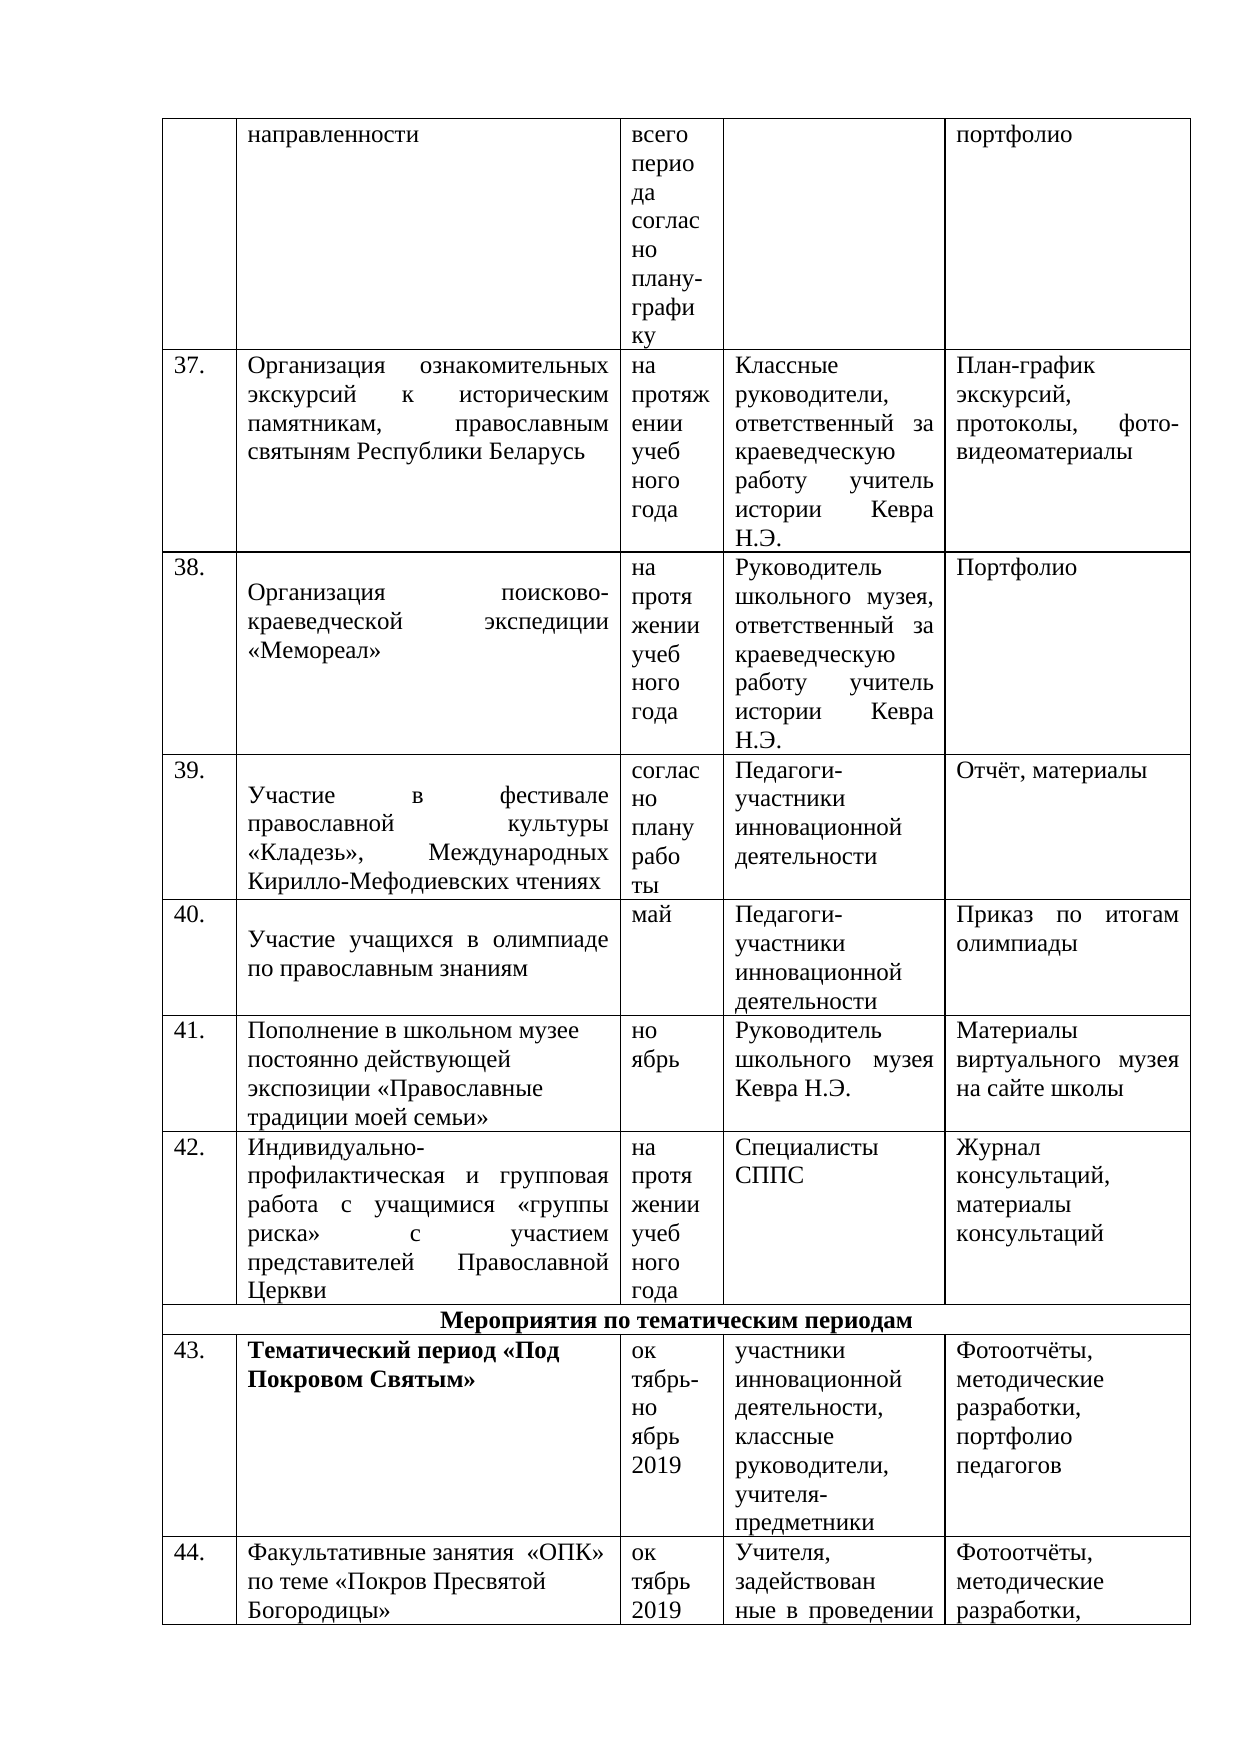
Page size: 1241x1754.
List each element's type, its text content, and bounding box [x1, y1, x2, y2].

table_cell Тематический период «Под Покровом Святым» [237, 1335, 620, 1536]
table_cell на протяжении учеб ного года [621, 350, 723, 551]
table_cell на протя жении учеб ного года [621, 1132, 723, 1304]
table_cell Участие учащихся в олимпиаде по православным знаниям [237, 900, 620, 1014]
table_cell [163, 1537, 236, 1623]
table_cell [946, 119, 1190, 349]
table_cell но ябрь [621, 1016, 723, 1131]
table_cell [163, 900, 236, 1014]
table_cell [163, 119, 236, 349]
table_cell [163, 1132, 236, 1304]
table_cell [621, 119, 723, 349]
table_cell Классные руководители, ответственный за краеведческую работу учитель истории Кевра Н.Э. [724, 350, 944, 551]
table_cell Журнал консультаций, материалы консультаций [946, 1132, 1190, 1304]
table_cell Руководитель школьного музея Кевра Н.Э. [724, 1016, 944, 1131]
table_cell [163, 350, 236, 551]
table_cell [163, 755, 236, 898]
table_cell участники инновационной деятельности, классные руководители, учителя-предметники [724, 1335, 944, 1536]
table_cell Руководитель школьного музея, ответственный за краеведческую работу учитель истории Кевра Н.Э. [724, 553, 944, 754]
table_cell Участие в фестивале православной культуры «Кладезь», Международных Кирилло-Мефодиевских чтениях [237, 755, 620, 898]
table_cell Индивидуально-профилактическая и групповая работа с учащимися «группы риска» с участием представителей Православной Церкви [237, 1132, 620, 1304]
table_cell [237, 119, 620, 349]
table_cell [163, 1335, 236, 1536]
table_cell Организация ознакомительных экскурсий к историческим памятникам, православным святыням Республики Беларусь [237, 350, 620, 551]
table_cell Отчёт, материалы [946, 755, 1190, 898]
table_cell Организация поисково-краеведческой экспедиции «Мемореал» [237, 553, 620, 754]
table_cell Мероприятия по тематическим периодам [163, 1305, 1190, 1334]
table_cell на протя жении учеб ного года [621, 553, 723, 754]
table_cell [163, 1016, 236, 1131]
table_cell Специалисты СППС [724, 1132, 944, 1304]
table_cell согласно плану рабо ты [621, 755, 723, 898]
table_cell План-график экскурсий, протоколы, фото- видеоматериалы [946, 350, 1190, 551]
table_cell ок тябрь 2019 [621, 1537, 723, 1623]
table_cell Педагоги-участники инновационной деятельности [724, 900, 944, 1014]
table_cell ок тябрь-но ябрь 2019 [621, 1335, 723, 1536]
table_cell Педагоги-участники инновационной деятельности [724, 755, 944, 898]
table_cell май [621, 900, 723, 1014]
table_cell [724, 119, 944, 349]
table_cell Приказ по итогам олимпиады [946, 900, 1190, 1014]
table_cell Материалы виртуального музея на сайте школы [946, 1016, 1190, 1131]
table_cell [237, 1537, 620, 1623]
table_cell Фотоотчёты, методические разработки, портфолио педагогов [946, 1335, 1190, 1536]
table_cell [724, 1537, 944, 1623]
table_cell [163, 553, 236, 754]
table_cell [946, 1537, 1190, 1623]
table_cell Портфолио [946, 553, 1190, 754]
table_cell Пополнение в школьном музее постоянно действующей экспозиции «Православные традиции моей семьи» [237, 1016, 620, 1131]
